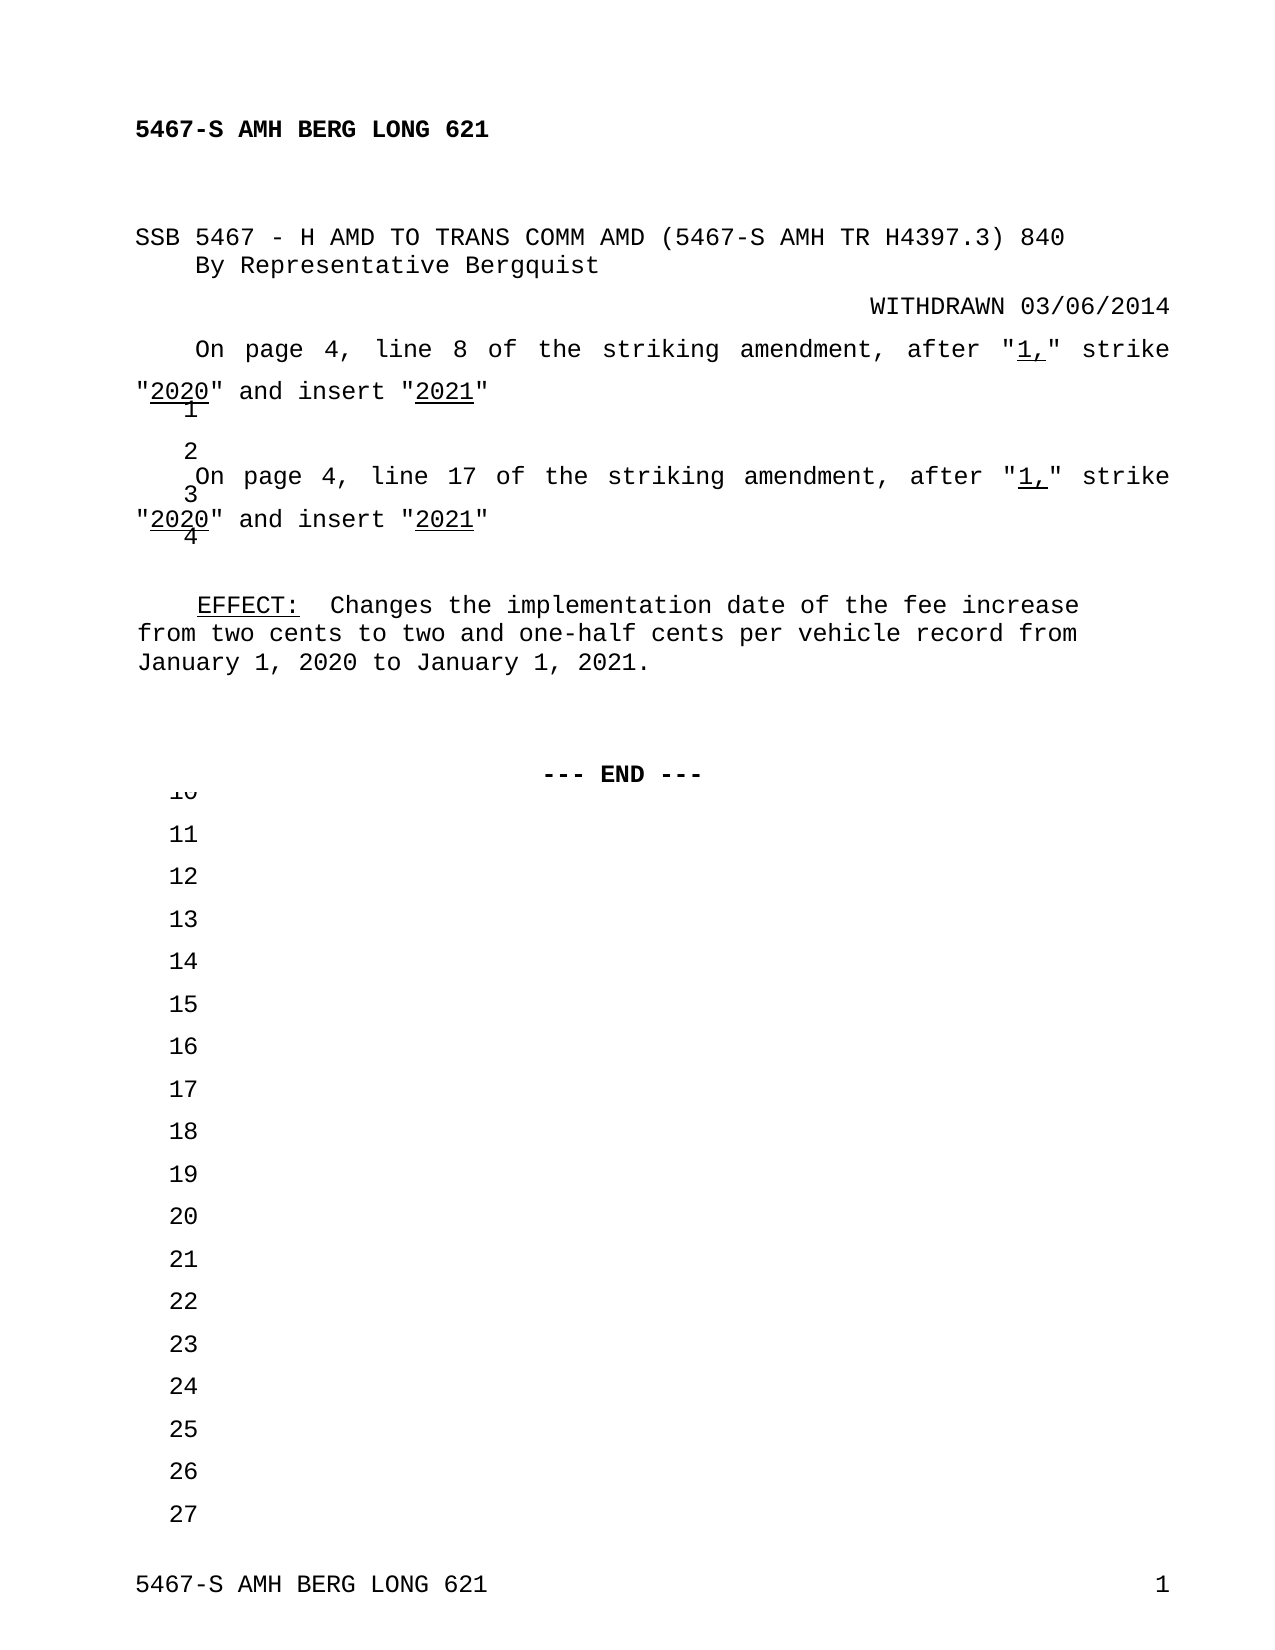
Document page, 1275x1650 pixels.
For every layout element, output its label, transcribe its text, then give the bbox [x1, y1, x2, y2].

text --- END --- [75, 748, 1170, 791]
text On page 4, line 17 of the striking amendment, after "1," strike "2020" and insert "2021" [135, 451, 1170, 536]
text On page 4, line 8 of the striking amendment, after "1," strike "2020" and insert "2021" [135, 323, 1170, 408]
text - [135, 224, 1170, 252]
